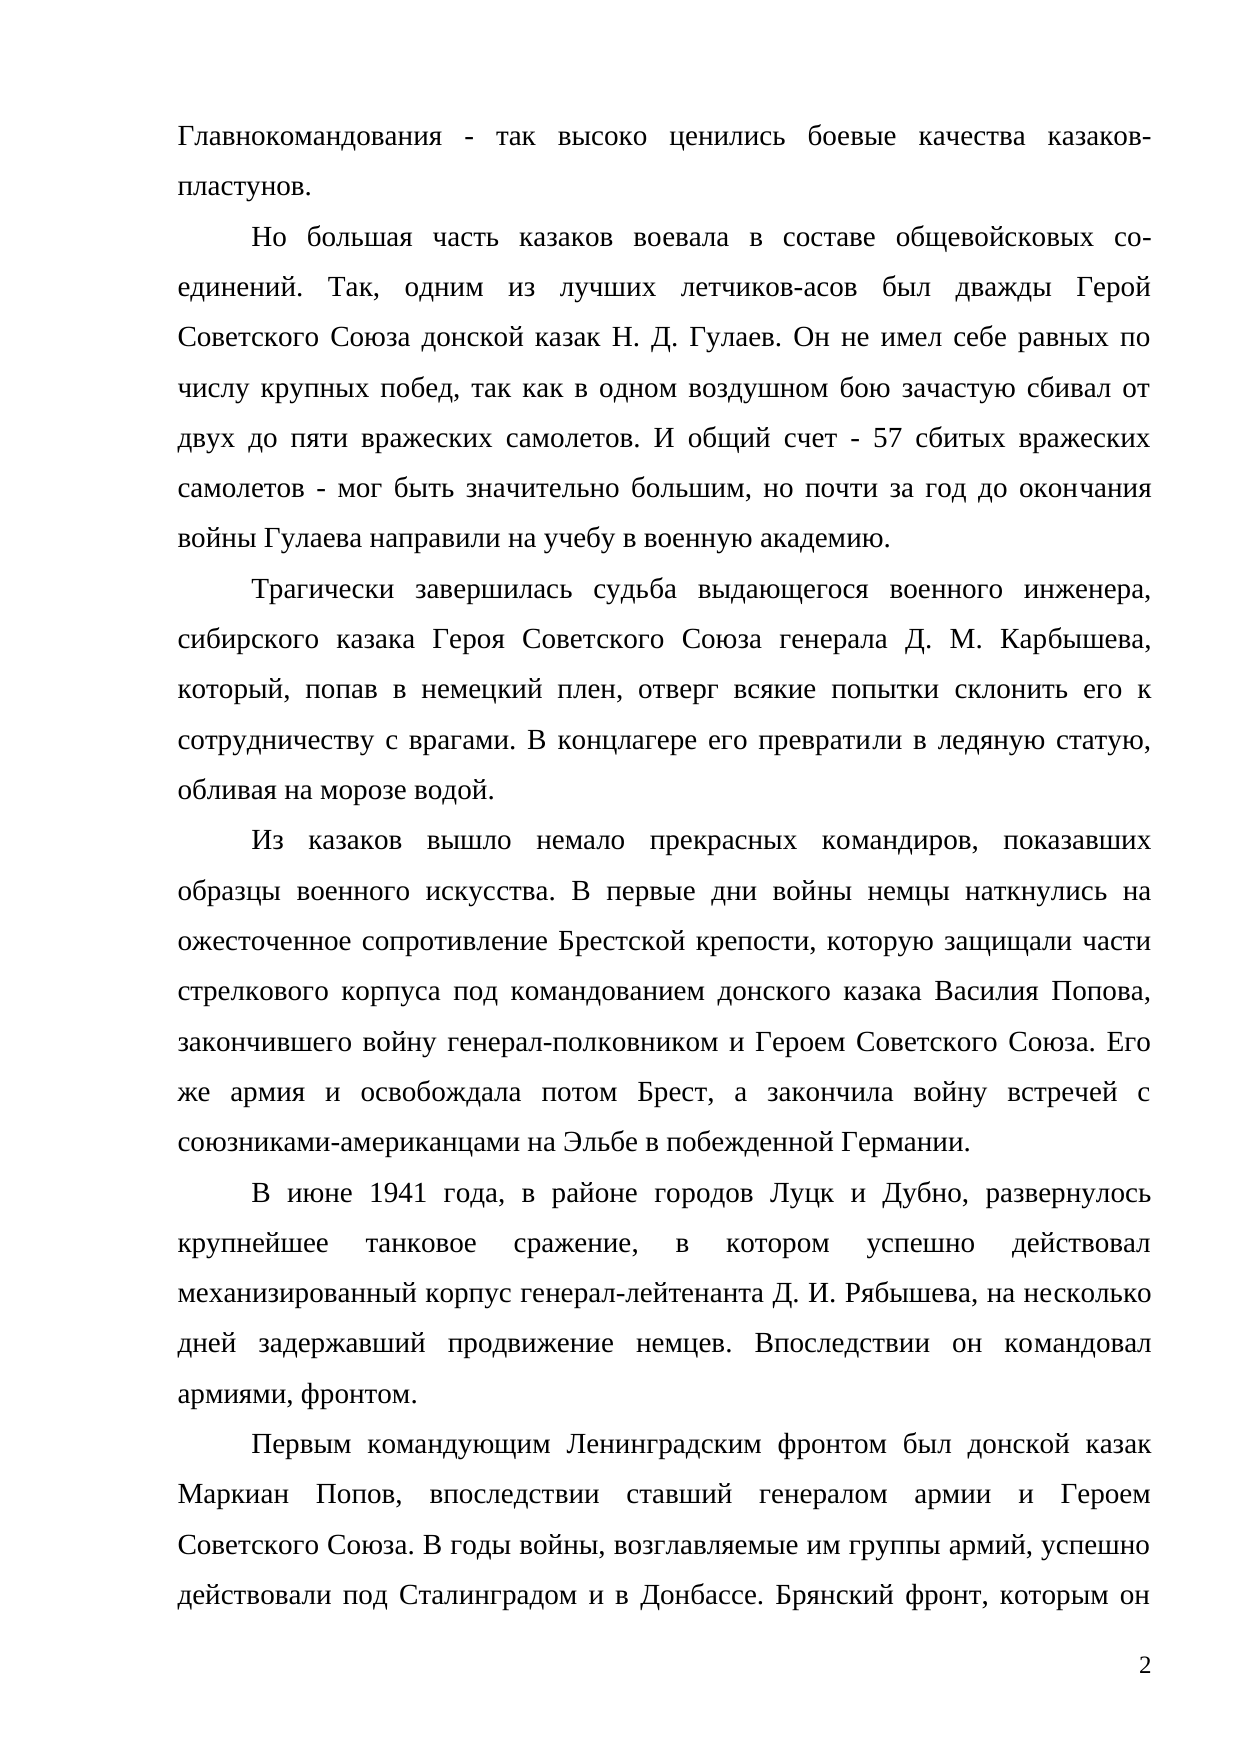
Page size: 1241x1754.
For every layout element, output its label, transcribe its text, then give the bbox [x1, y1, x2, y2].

text В июне 1941 года, в районе городов Луцк и Дубно, развернулось крупнейшее танковое сражение, в котором успешно действовал механизированный корпус генерал-лейтенанта Д. И. Рябышева, на несколько дней задержавший продвижение немцев. Впоследствии он командовал армиями, фронтом. [177, 1175, 1152, 1409]
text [177, 1426, 1152, 1611]
text Трагически завершилась судьба выдающегося военного инженера, сибирского казака Героя Советского Союза генерала Д. М. Карбышева, который, попав в немецкий плен, отверг всякие попытки склонить его к сотрудничеству с врагами. В концлагере его превратили в ледяную статую, обливая на морозе водой. [177, 571, 1152, 806]
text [177, 118, 1152, 202]
text Из казаков вышло немало прекрасных командиров, показавших образцы военного искусства. В первые дни войны немцы наткнулись на ожесточенное сопротивление Брестской крепости, которую защищали части стрелкового корпуса под командованием донского казака Василия Попова, закончившего войну генерал-полковником и Героем Советского Союза. Его же армия и освобождала потом Брест, а закончила войну встречей с союзниками-американцами на Эльбе в побежденной Германии. [177, 822, 1152, 1158]
text Но большая часть казаков воевала в составе общевойсковых соединений. Так, одним из лучших летчиков-асов был дважды Герой Советского Союза донской казак Н. Д. Гулаев. Он не имел себе равных по числу крупных побед, так как в одном воздушном бою зачастую сбивал от двух до пяти вражеских самолетов. И общий счет - 57 сбитых вражеских самолетов - мог быть значительно большим, но почти за год до окончания войны Гулаева направили на учебу в военную академию. [177, 219, 1152, 554]
